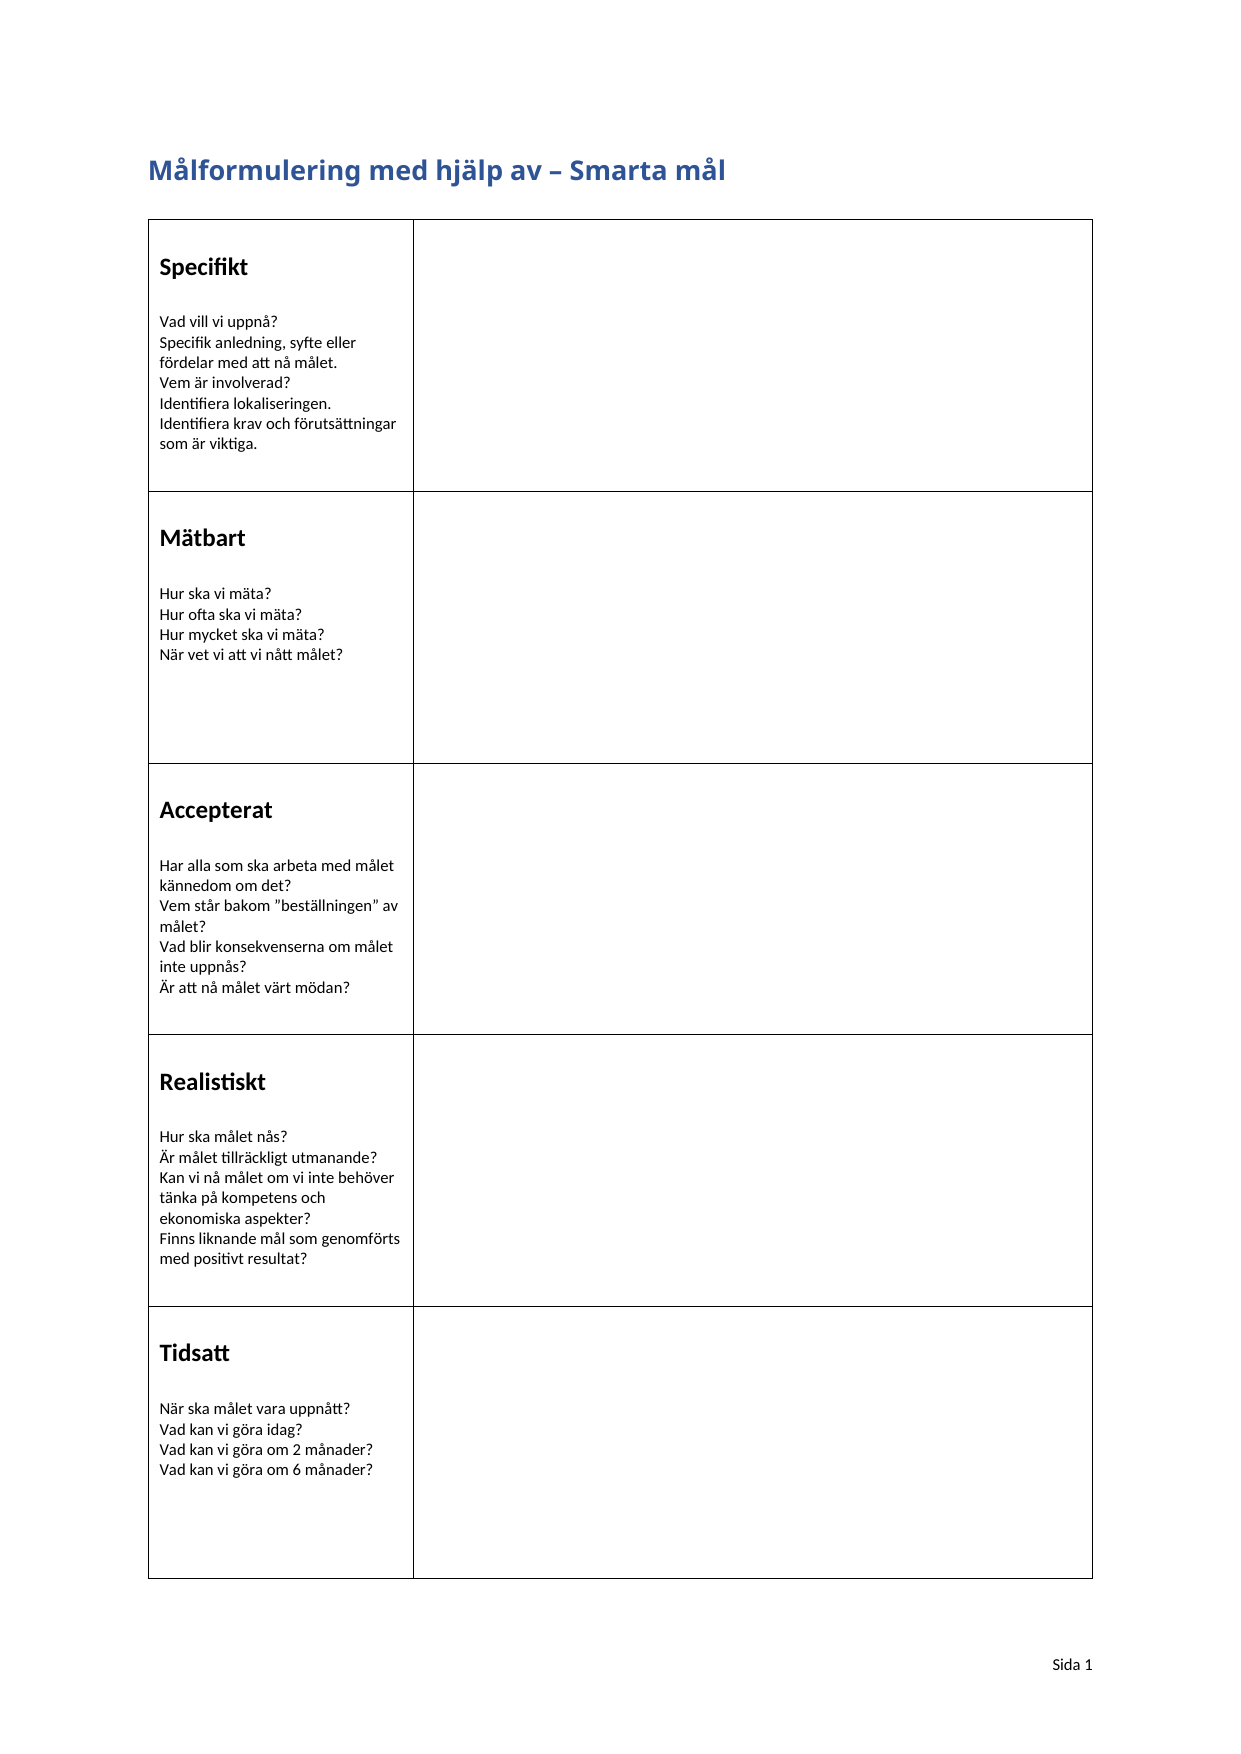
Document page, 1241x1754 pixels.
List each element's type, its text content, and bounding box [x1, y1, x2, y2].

table_cell Accepterat Har alla som ska arbeta med målet kännedom om det? Vem står bakom ”beställningen” av målet? Vad blir konsekvenserna om målet inte uppnås? Är att nå målet värt mödan? [149, 764, 413, 1034]
table_header Specifikt Vad vill vi uppnå? Specifik anledning, syfte eller fördelar med att nå målet. Vem är involverad? Identifiera lokaliseringen. Identifiera krav och förutsättningar som är viktiga. [149, 220, 413, 491]
table_cell [414, 1307, 1092, 1577]
table_cell [414, 492, 1092, 762]
table_cell [414, 764, 1092, 1034]
table_cell Tidsatt När ska målet vara uppnått? Vad kan vi göra idag? Vad kan vi göra om 2 månader? Vad kan vi göra om 6 månader? [149, 1307, 413, 1577]
table_cell [414, 1035, 1092, 1306]
table_cell Mätbart Hur ska vi mäta? Hur ofta ska vi mäta? Hur mycket ska vi mäta? När vet vi att vi nått målet? [149, 492, 413, 762]
subtitle Målformulering med hjälp av – Smarta mål [148, 152, 1093, 189]
table_cell Realistiskt Hur ska målet nås? Är målet tillräckligt utmanande? Kan vi nå målet om vi inte behöver tänka på kompetens och ekonomiska aspekter? Finns liknande mål som genomförts med positivt resultat? [149, 1035, 413, 1306]
table_header [414, 220, 1092, 491]
